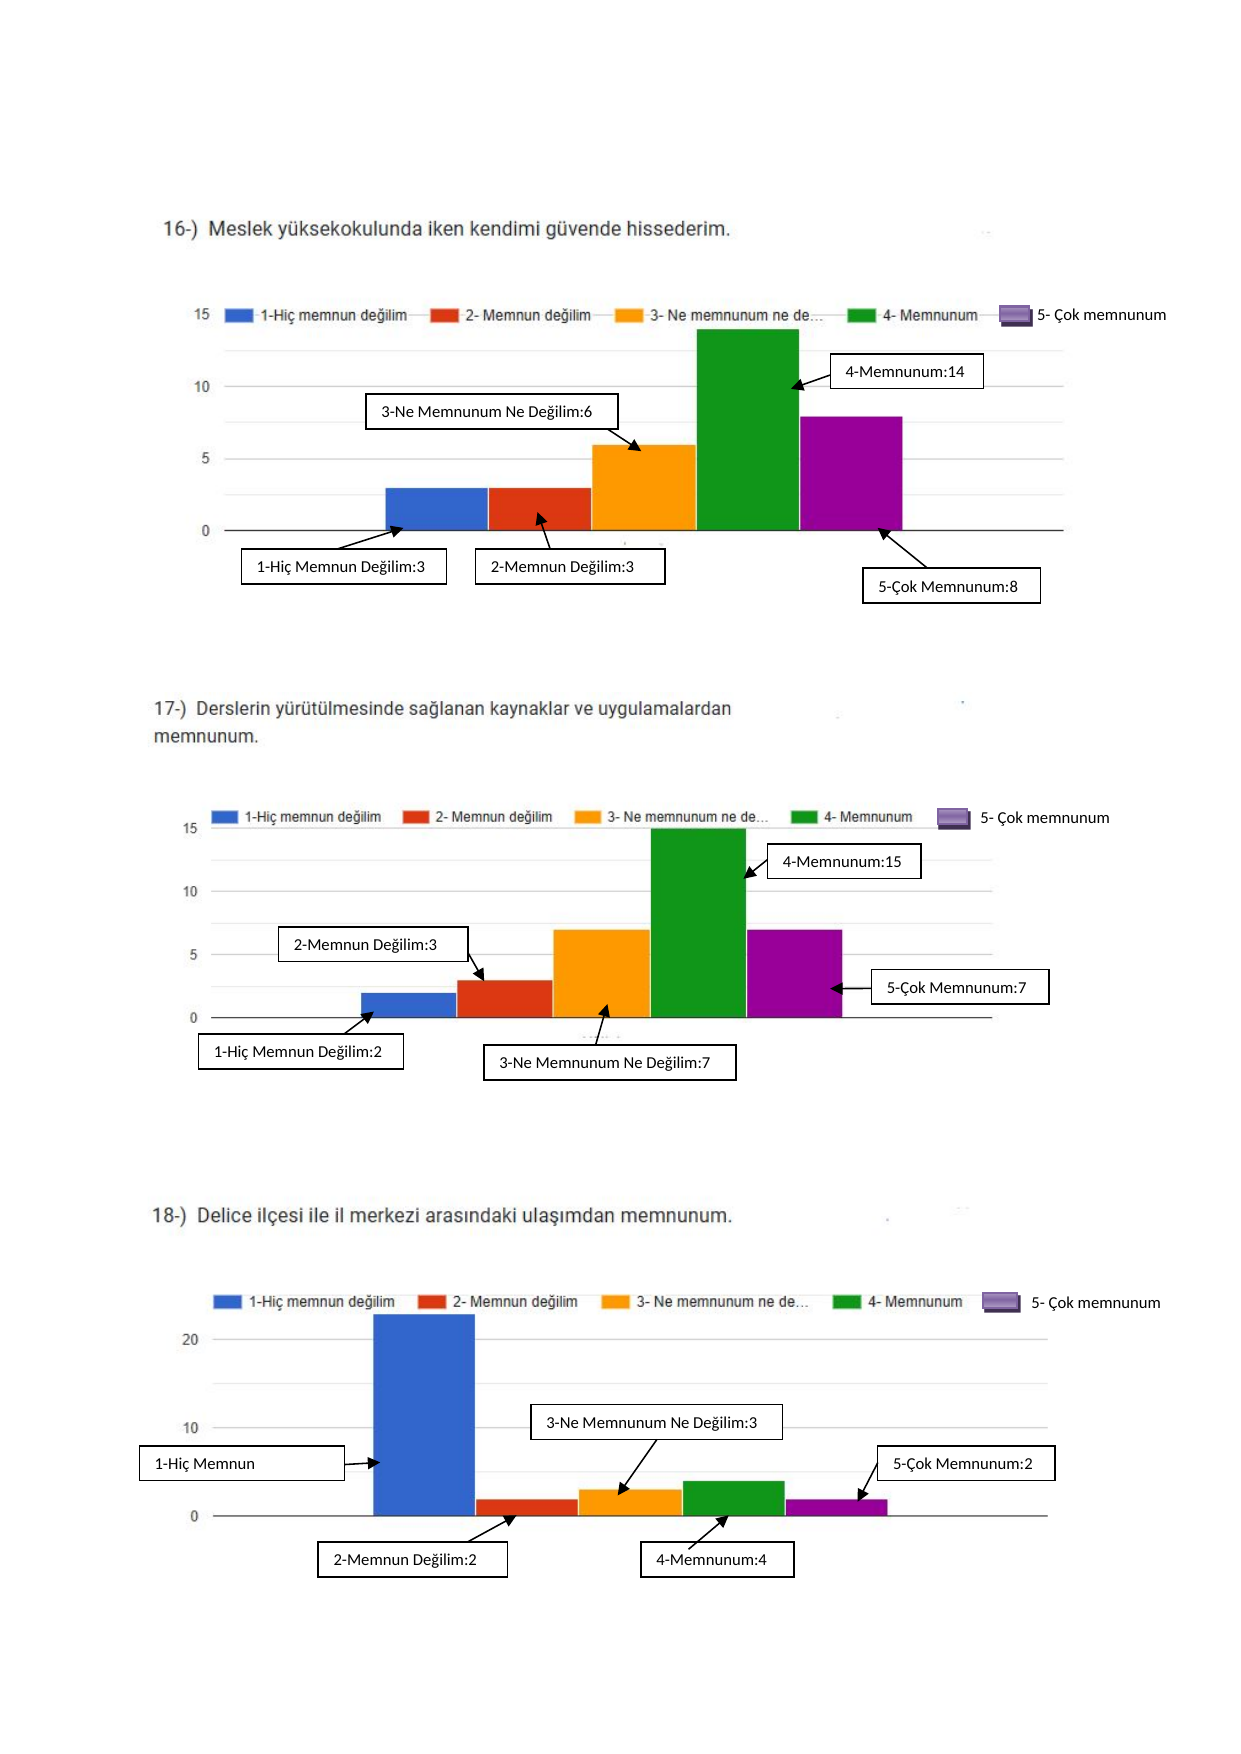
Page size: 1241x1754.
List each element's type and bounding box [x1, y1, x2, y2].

picture [147, 1177, 1092, 1551]
picture [147, 692, 1092, 1047]
picture [147, 200, 1092, 562]
